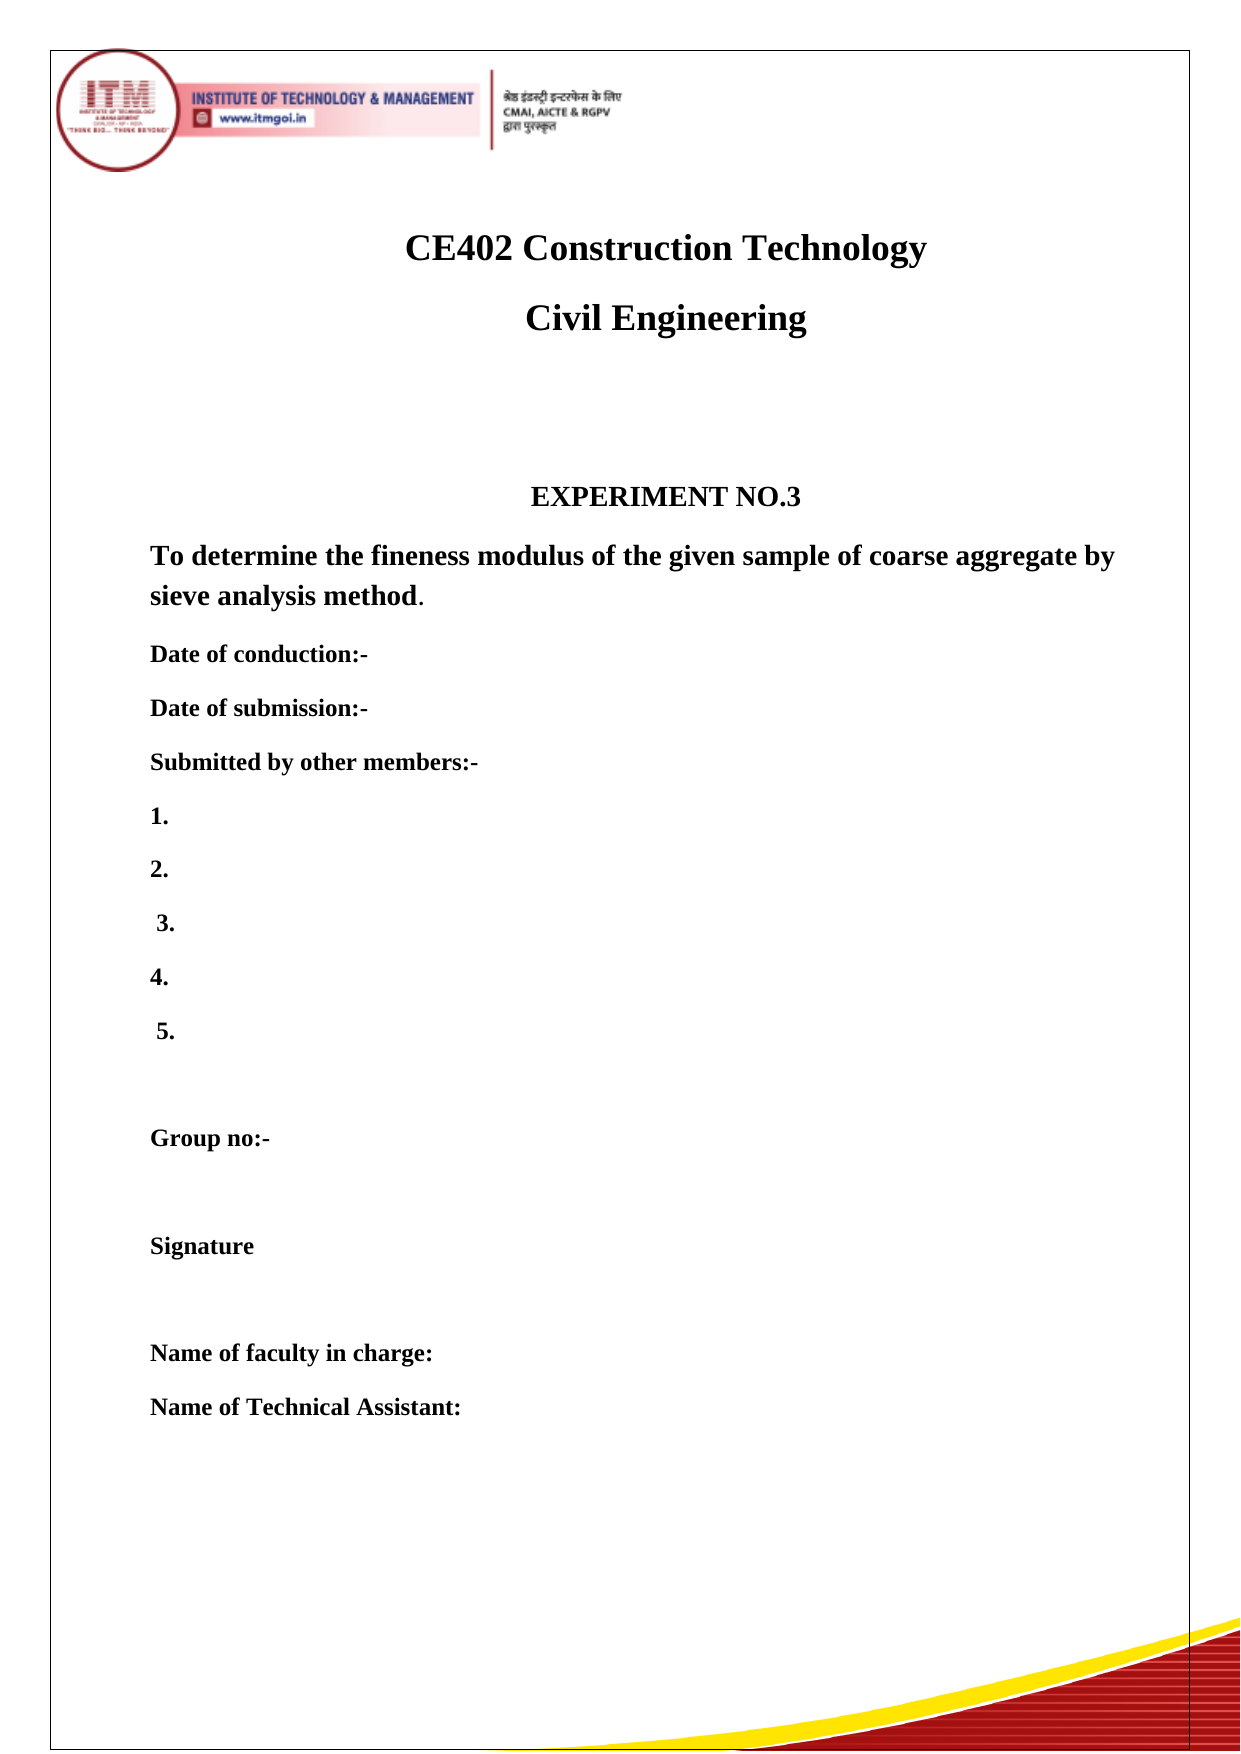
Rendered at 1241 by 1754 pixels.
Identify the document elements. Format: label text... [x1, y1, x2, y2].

text Civil Engineering [150, 296, 1182, 339]
text EXPERIMENT NO.3 [150, 479, 1182, 513]
text Signature [150, 1231, 1182, 1259]
text 5. [150, 1016, 1182, 1045]
text Group no:- [150, 1123, 1182, 1152]
text CE402 Construction Technology [150, 225, 1182, 268]
text 3. [150, 908, 1182, 937]
text Submitted by other members:- [150, 747, 1182, 776]
text Name of faculty in charge: [150, 1338, 1182, 1367]
text To determine the fineness modulus of the given sample of coarse aggregate by sieve analysis method. [150, 538, 1182, 613]
text 1. [150, 801, 1182, 829]
text Date of conduction:- [150, 639, 1182, 668]
text Date of submission:- [150, 693, 1182, 722]
text 2. [150, 854, 1182, 883]
text 4. [150, 962, 1182, 991]
picture [56, 51, 629, 172]
text Name of Technical Assistant: [150, 1392, 1182, 1421]
